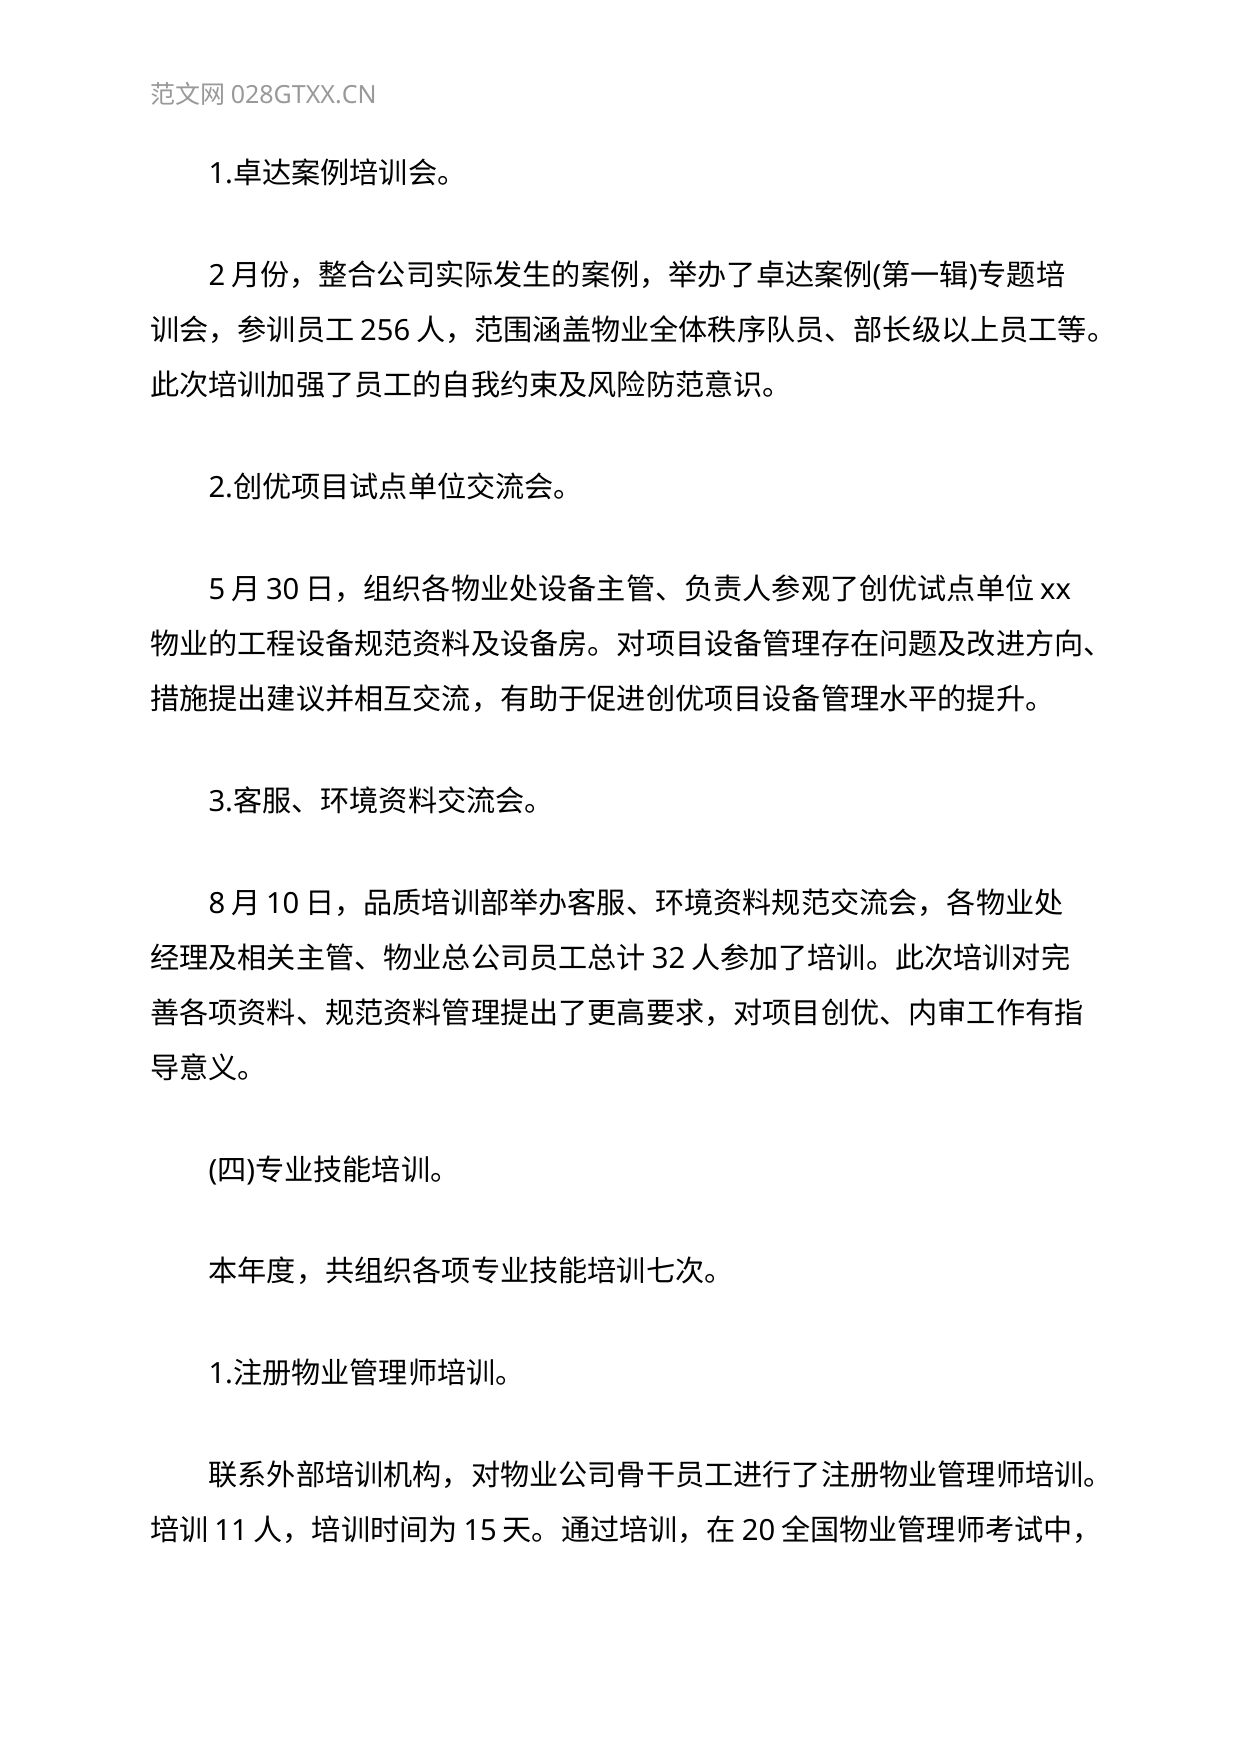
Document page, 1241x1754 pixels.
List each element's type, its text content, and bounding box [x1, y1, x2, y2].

text 1.卓达案例培训会。 [150, 150, 1090, 192]
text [150, 1452, 1090, 1549]
text 本年度，共组织各项专业技能培训七次。 [150, 1248, 1090, 1290]
text 5月30日，组织各物业处设备主管、负责人参观了创优试点单位xx物业的工程设备规范资料及设备房。对项目设备管理存在问题及改进方向、措施提出建议并相互交流，有助于促进创优项目设备管理水平的提升。 [150, 566, 1090, 718]
text 2月份，整合公司实际发生的案例，举办了卓达案例(第一辑)专题培训会，参训员工256人，范围涵盖物业全体秩序队员、部长级以上员工等。此次培训加强了员工的自我约束及风险防范意识。 [150, 252, 1090, 404]
text (四)专业技能培训。 [150, 1146, 1090, 1188]
text 2.创优项目试点单位交流会。 [150, 464, 1090, 506]
text 3.客服、环境资料交流会。 [150, 777, 1090, 820]
text 1.注册物业管理师培训。 [150, 1350, 1090, 1392]
text 8月10日，品质培训部举办客服、环境资料规范交流会，各物业处经理及相关主管、物业总公司员工总计32人参加了培训。此次培训对完善各项资料、规范资料管理提出了更高要求，对项目创优、内审工作有指导意义。 [150, 879, 1090, 1087]
